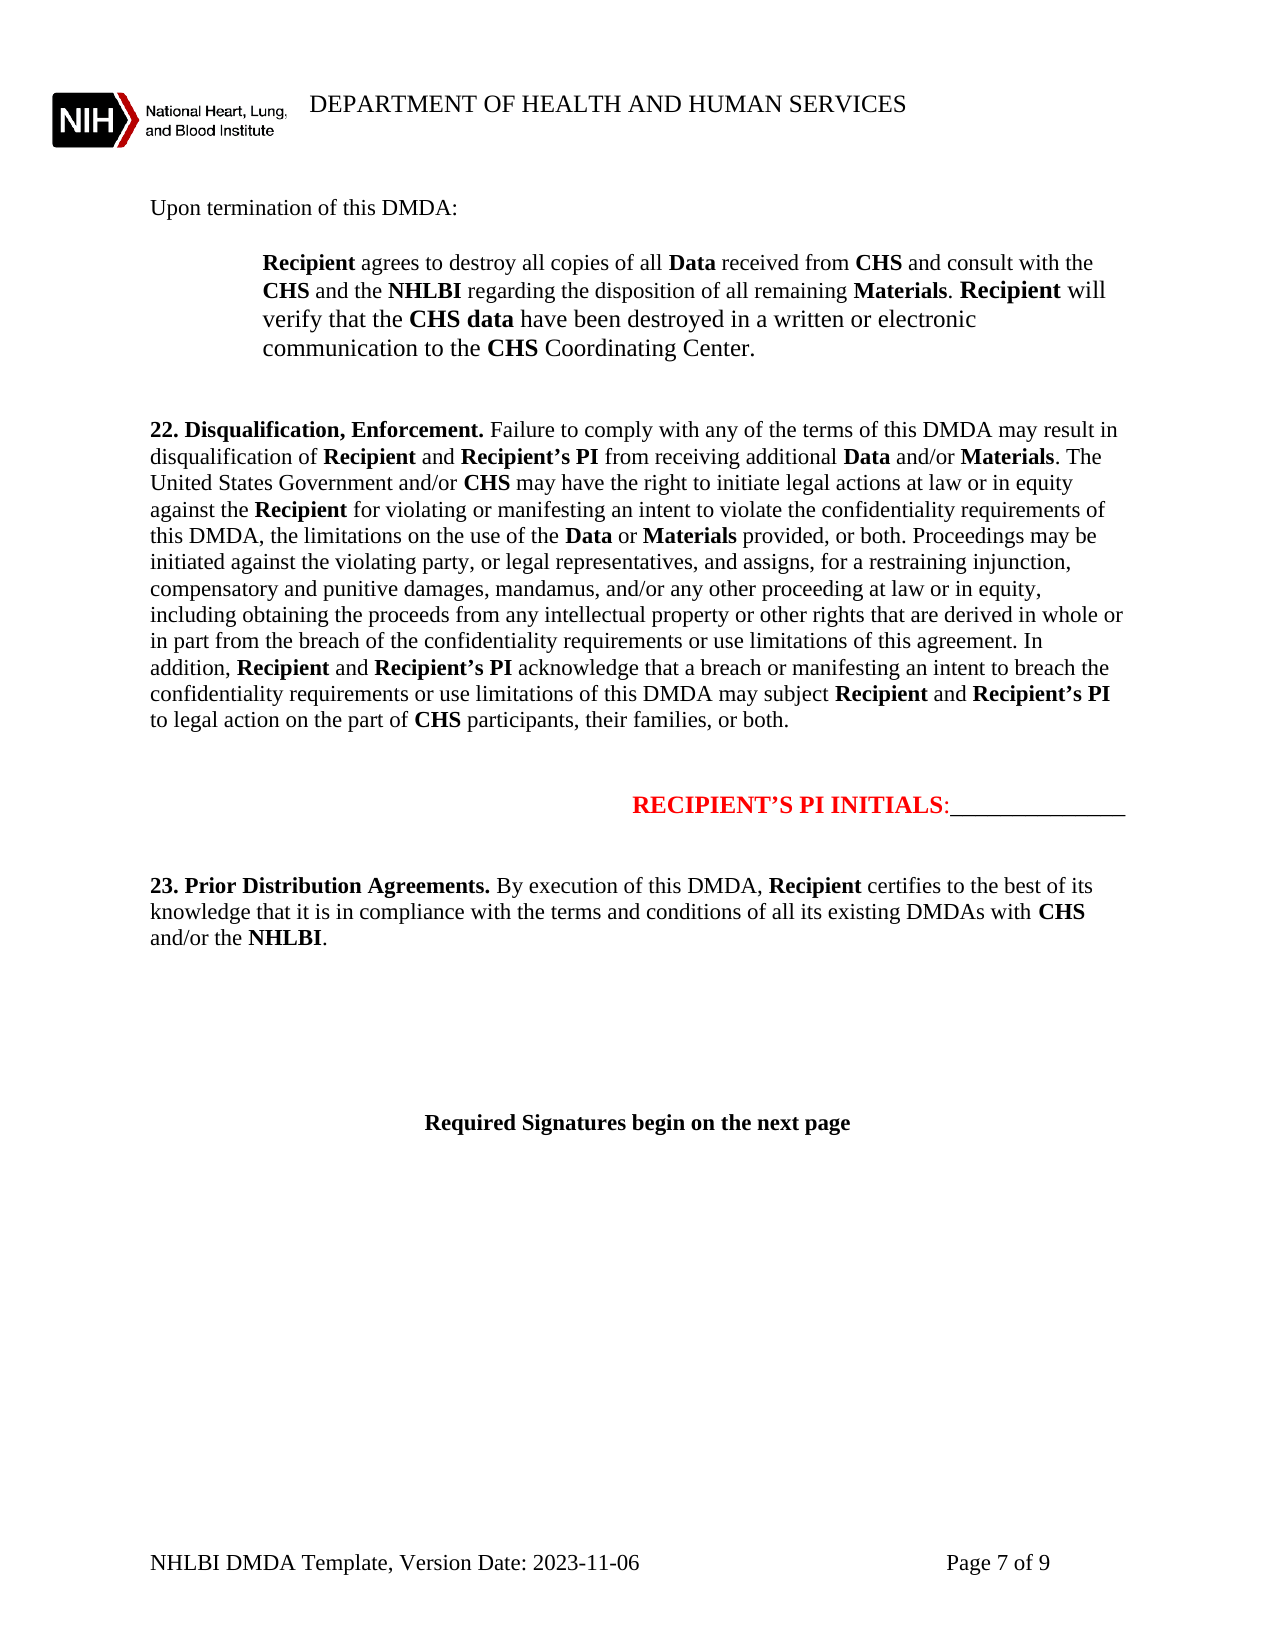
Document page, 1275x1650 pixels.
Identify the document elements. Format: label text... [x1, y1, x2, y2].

text RECIPIENT’S PI INITIALS:______________ [150, 790, 1125, 819]
text Upon termination of this DMDA: [150, 194, 1125, 220]
text 23. Prior Distribution Agreements. By execution of this DMDA, Recipient certifies to the best of its knowledge that it is in compliance with the terms and conditions of all its existing DMDAs with CHS and/or the NHLBI. [150, 872, 1125, 951]
text 22. Disqualification, Enforcement. Failure to comply with any of the terms of this DMDA may result in disqualification of Recipient and Recipient’s PI from receiving additional Data and/or Materials. The United States Government and/or CHS may have the right to initiate legal actions at law or in equity against the Recipient for violating or manifesting an intent to violate the confidentiality requirements of this DMDA, the limitations on the use of the Data or Materials provided, or both. Proceedings may be initiated against the violating party, or legal representatives, and assigns, for a restraining injunction, compensatory and punitive damages, mandamus, and/or any other proceeding at law or in equity, including obtaining the proceeds from any intellectual property or other rights that are derived in whole or in part from the breach of the confidentiality requirements or use limitations of this agreement. In addition, Recipient and Recipient’s PI acknowledge that a breach or manifesting an intent to breach the confidentiality requirements or use limitations of this DMDA may subject Recipient and Recipient’s PI to legal action on the part of CHS participants, their families, or both. [150, 417, 1125, 733]
text Required Signatures begin on the next page [150, 1109, 1125, 1135]
text Recipient agrees to destroy all copies of all Data received from CHS and consult with the CHS and the NHLBI regarding the disposition of all remaining Materials. Recipient will verify that the CHS data have been destroyed in a written or electronic communication to the CHS Coordinating Center. [262, 249, 1125, 361]
picture [48, 87, 287, 153]
